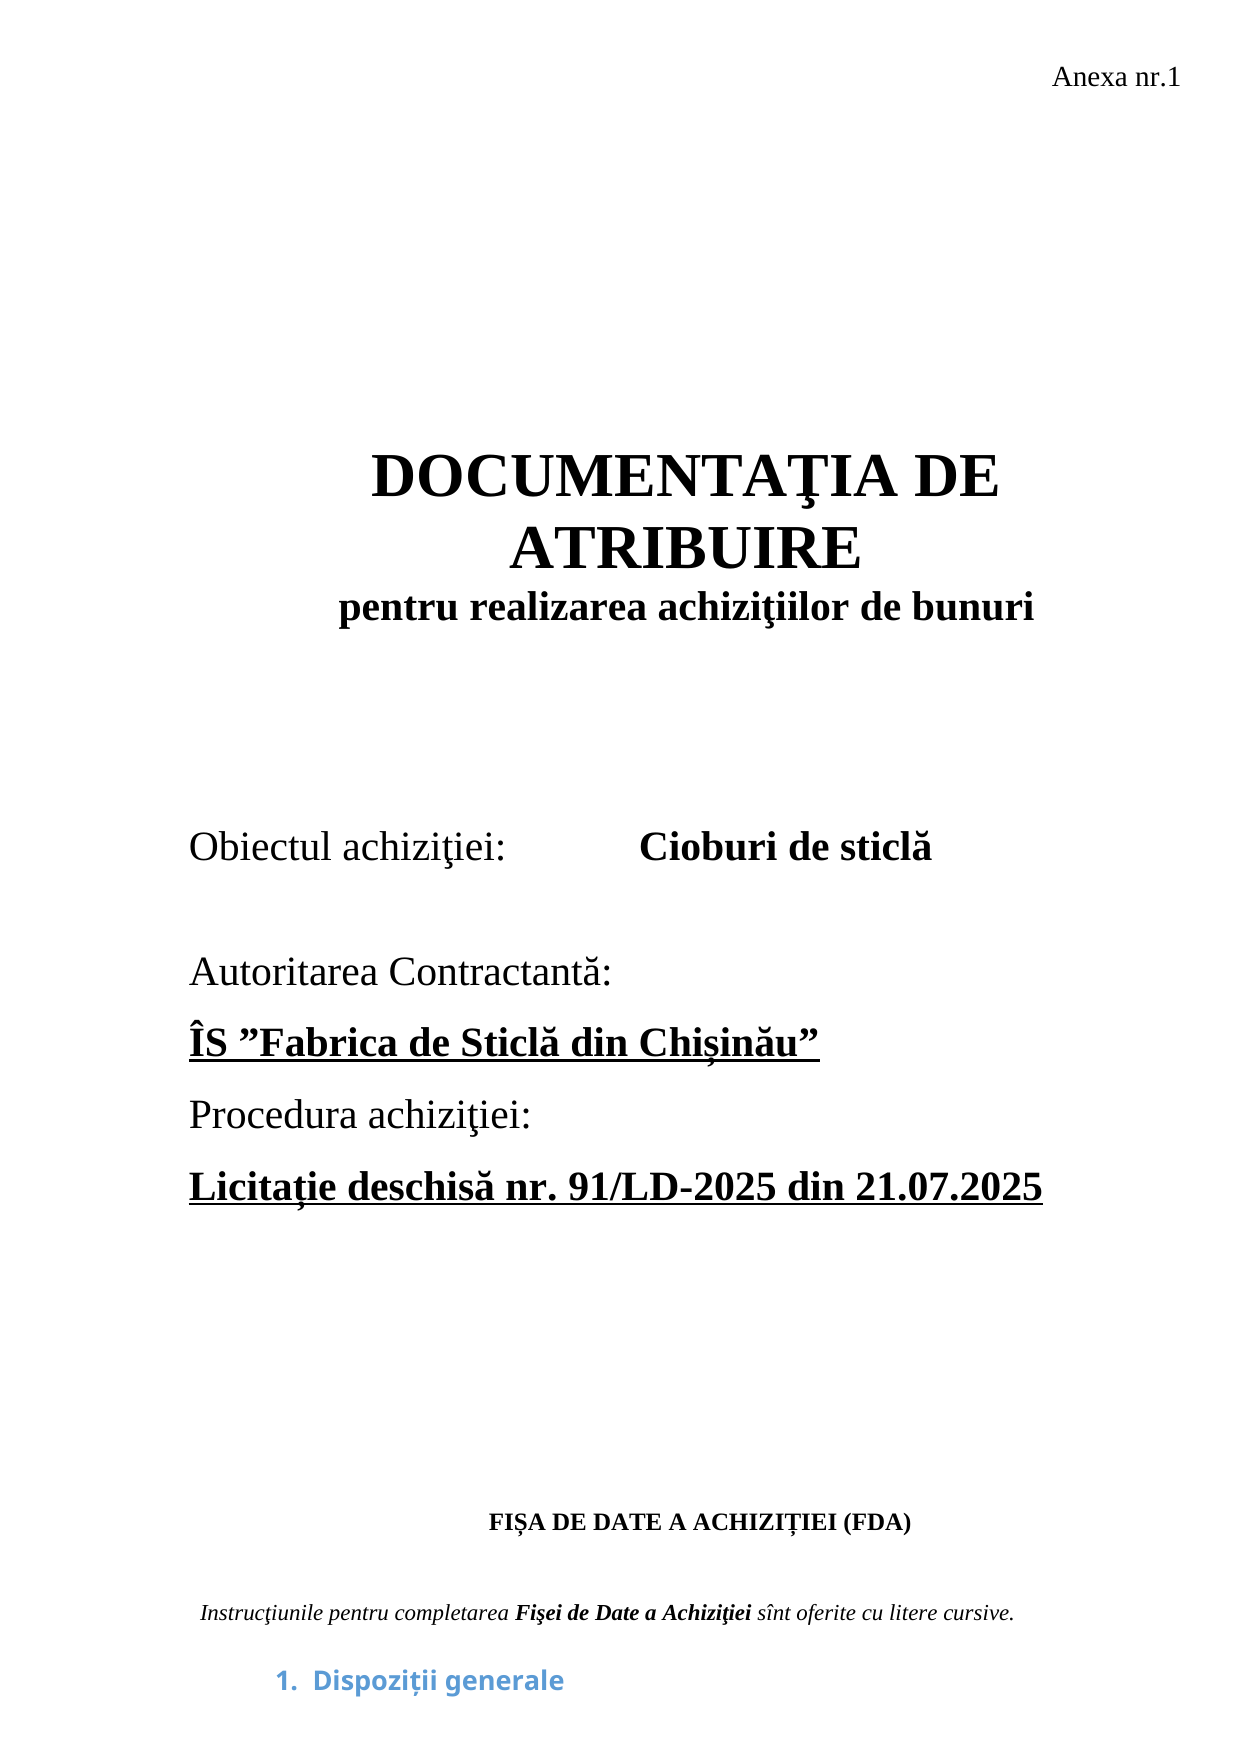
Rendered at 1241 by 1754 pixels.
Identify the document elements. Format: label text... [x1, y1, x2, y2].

table_cell [177, 1485, 1196, 1709]
table_header DOCUMENTAŢIA de atribuire pentru realizarea achiziţiilor de bunuri Obiectul achiziţiei: Cioburi de sticlă Autoritarea Contractantă: ÎS ”Fabrica de Sticlă din Chișinău” Procedura achiziţiei: Licitație deschisă nr. 91/LD-2025 din 21.07.2025 [177, 265, 1196, 1485]
text Anexa nr.1 [177, 59, 1181, 93]
